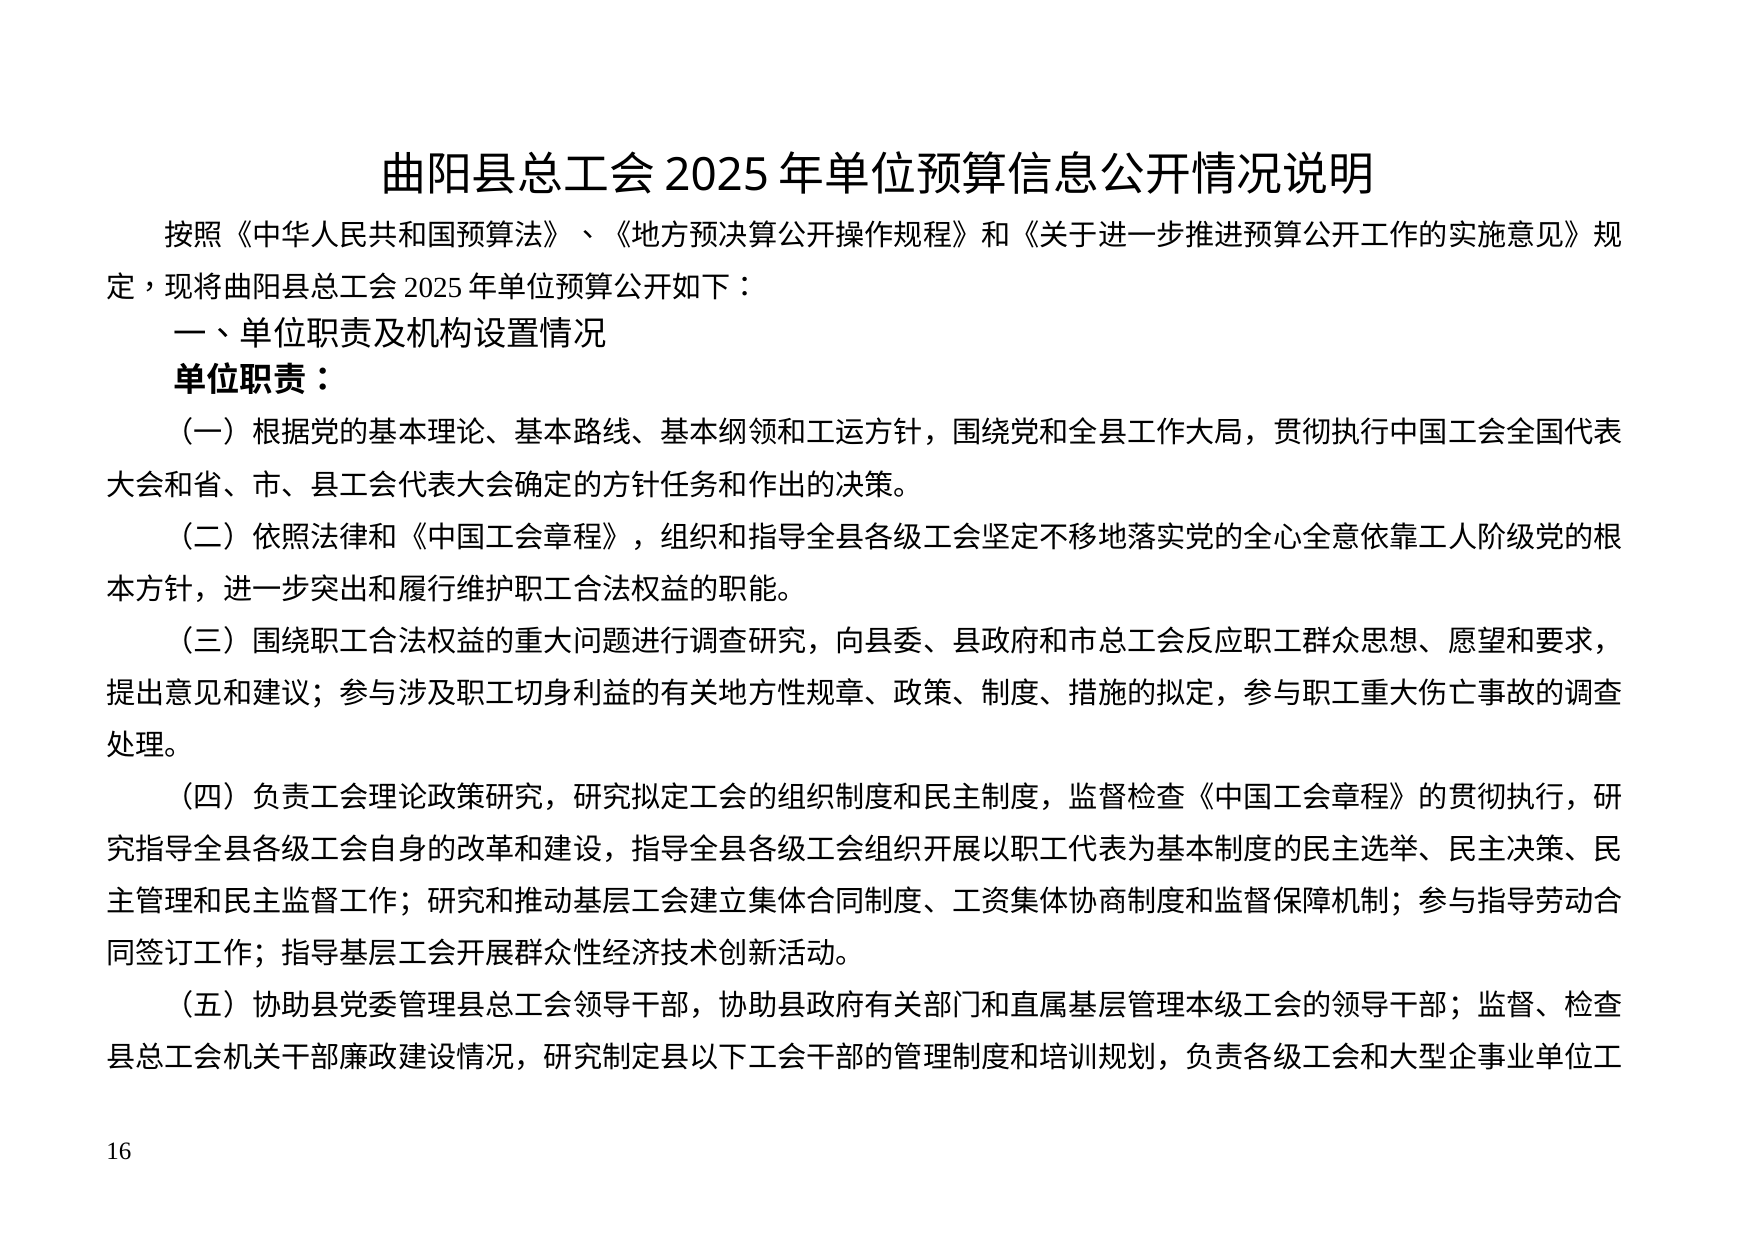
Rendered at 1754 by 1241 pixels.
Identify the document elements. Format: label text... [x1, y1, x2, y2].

text 单位职责： [106, 356, 1648, 401]
text （二）依照法律和《中国工会章程》，组织和指导全县各级工会坚定不移地落实党的全心全意依靠工人阶级党的根本方针，进一步突出和履行维护职工合法权益的职能。 [106, 505, 1648, 609]
text （一）根据党的基本理论、基本路线、基本纲领和工运方针，围绕党和全县工作大局，贯彻执行中国工会全国代表大会和省、市、县工会代表大会确定的方针任务和作出的决策。 [106, 401, 1648, 505]
text （四）负责工会理论政策研究，研究拟定工会的组织制度和民主制度，监督检查《中国工会章程》的贯彻执行，研究指导全县各级工会自身的改革和建设，指导全县各级工会组织开展以职工代表为基本制度的民主选举、民主决策、民主管理和民主监督工作；研究和推动基层工会建立集体合同制度、工资集体协商制度和监督保障机制；参与指导劳动合同签订工作；指导基层工会开展群众性经济技术创新活动。 [106, 766, 1648, 974]
text （三）围绕职工合法权益的重大问题进行调查研究，向县委、县政府和市总工会反应职工群众思想、愿望和要求，提出意见和建议；参与涉及职工切身利益的有关地方性规章、政策、制度、措施的拟定，参与职工重大伤亡事故的调查处理。 [106, 609, 1648, 766]
text 按照《中华人民共和国预算法》、《地方预决算公开操作规程》和《关于进一步推进预算公开工作的实施意见》规定，现将曲阳县总工会2025年单位预算公开如下： [106, 204, 1648, 308]
text 曲阳县总工会2025年单位预算信息公开情况说明 [106, 142, 1648, 204]
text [106, 974, 1648, 1078]
text 一、单位职责及机构设置情况 [106, 309, 1648, 355]
